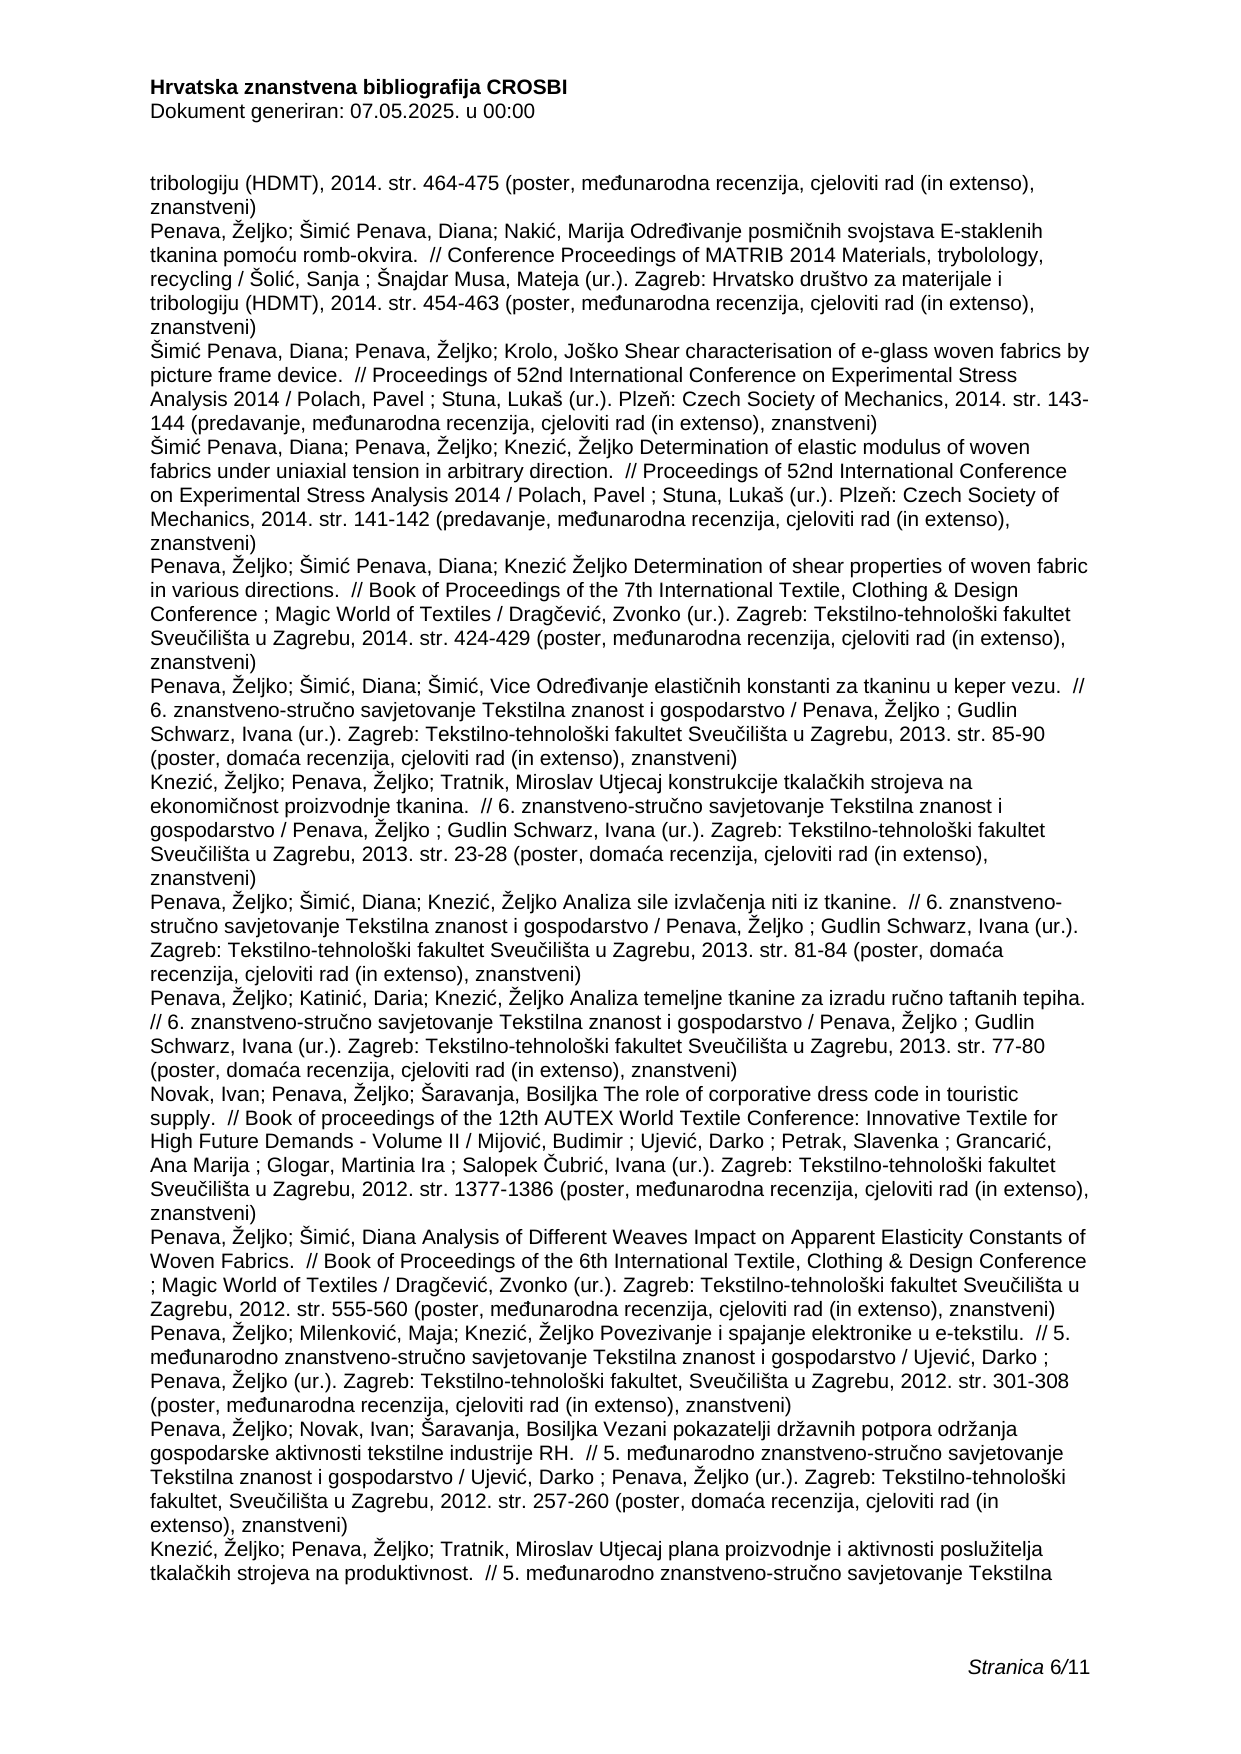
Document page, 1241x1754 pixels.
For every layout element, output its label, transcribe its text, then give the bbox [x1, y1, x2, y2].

text Šimić Penava, Diana; Penava, Željko; Knezić, Željko [150, 434, 1090, 554]
text Šimić Penava, Diana; Penava, Željko; Krolo, Joško [150, 339, 1090, 434]
text Penava, Željko; Šimić Penava, Diana; Knezić Željko [150, 554, 1090, 674]
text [150, 171, 1090, 219]
text Penava, Željko; Šimić, Diana; Šimić, Vice [150, 674, 1090, 770]
text Penava, Željko; Novak, Ivan; Šaravanja, Bosiljka [150, 1417, 1090, 1537]
text Penava, Željko; Šimić, Diana; Knezić, Željko [150, 890, 1090, 986]
text Novak, Ivan; Penava, Željko; Šaravanja, Bosiljka [150, 1081, 1090, 1225]
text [150, 1537, 1090, 1584]
text Penava, Željko; Šimić Penava, Diana; Nakić, Marija [150, 219, 1090, 339]
text Knezić, Željko; Penava, Željko; Tratnik, Miroslav [150, 770, 1090, 890]
text Penava, Željko; Milenković, Maja; Knezić, Željko [150, 1321, 1090, 1417]
text Penava, Željko; Šimić, Diana [150, 1225, 1090, 1321]
text Penava, Željko; Katinić, Daria; Knezić, Željko [150, 986, 1090, 1081]
